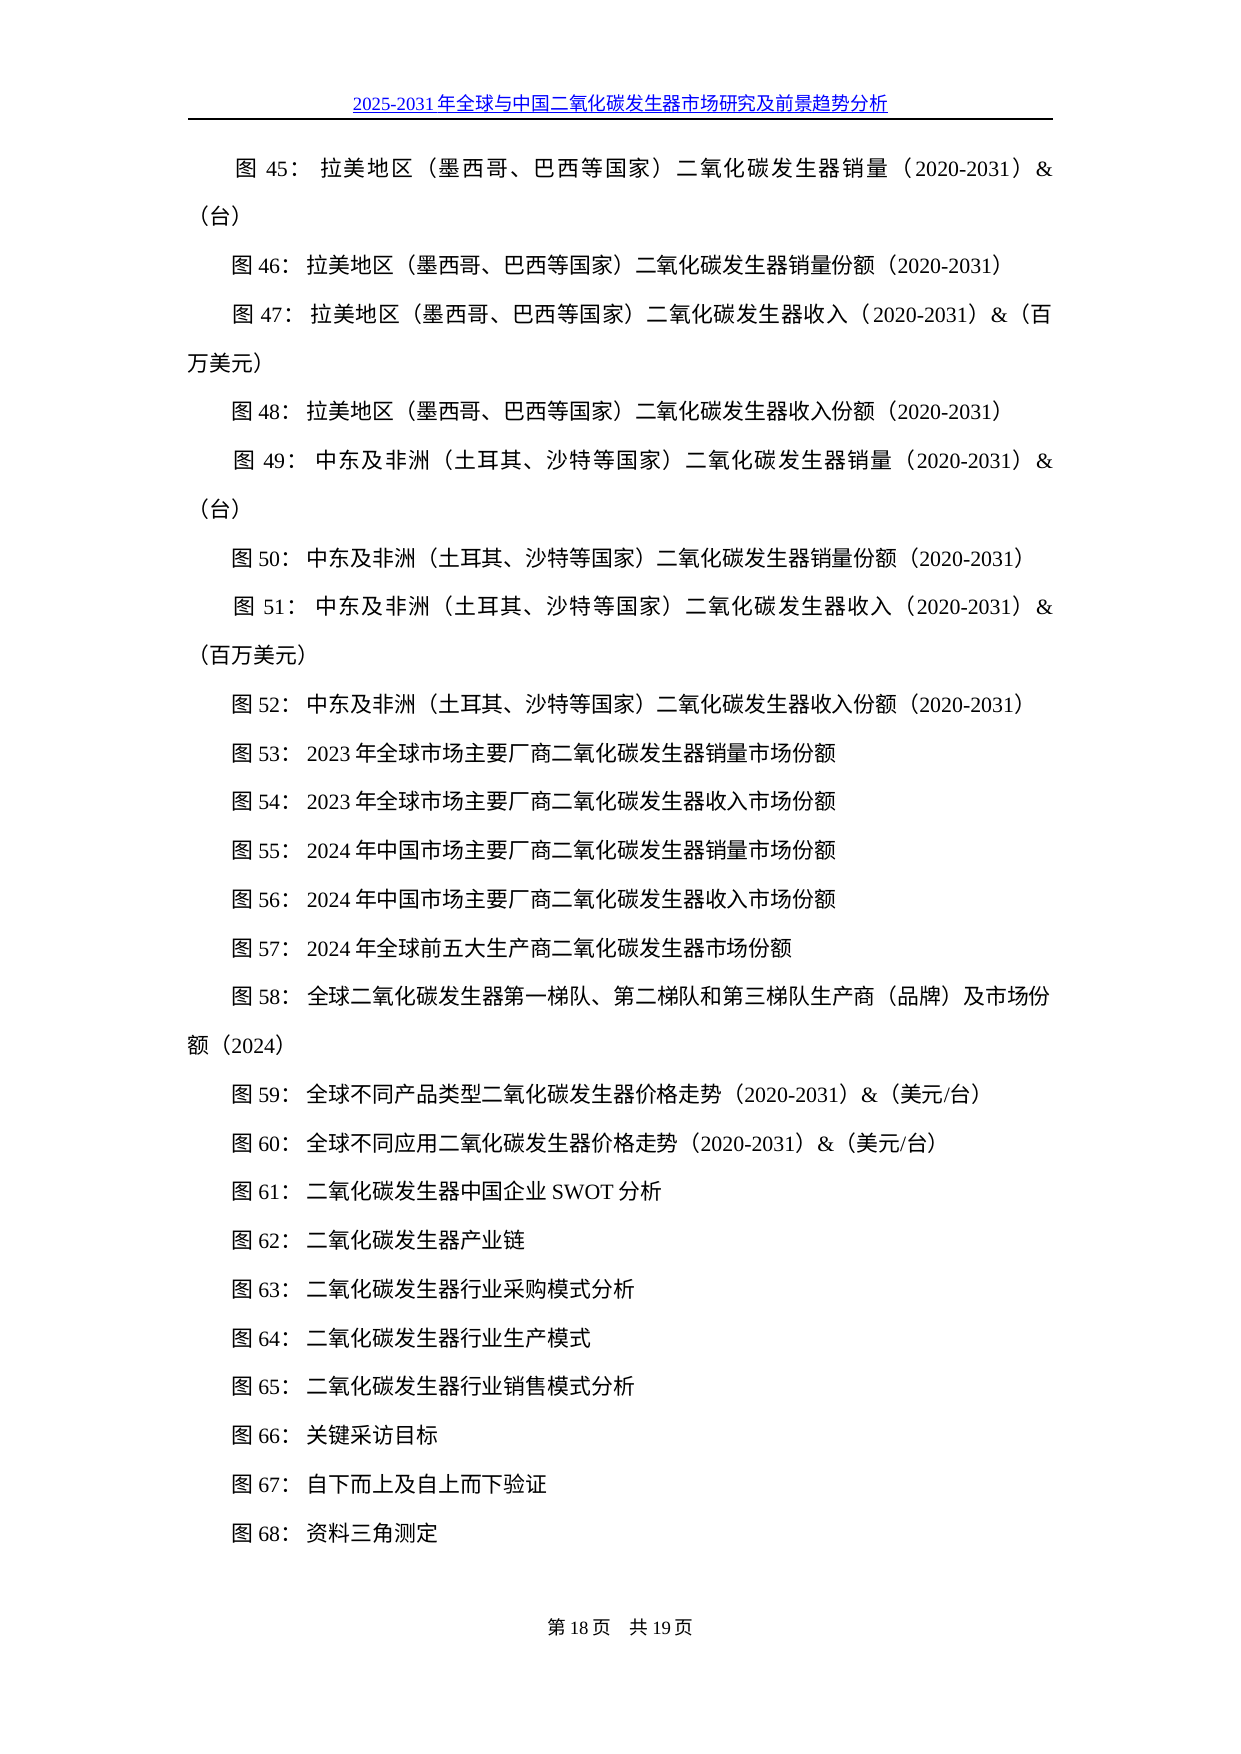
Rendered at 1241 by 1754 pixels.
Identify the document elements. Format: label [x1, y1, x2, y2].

text [187, 150, 1053, 1548]
